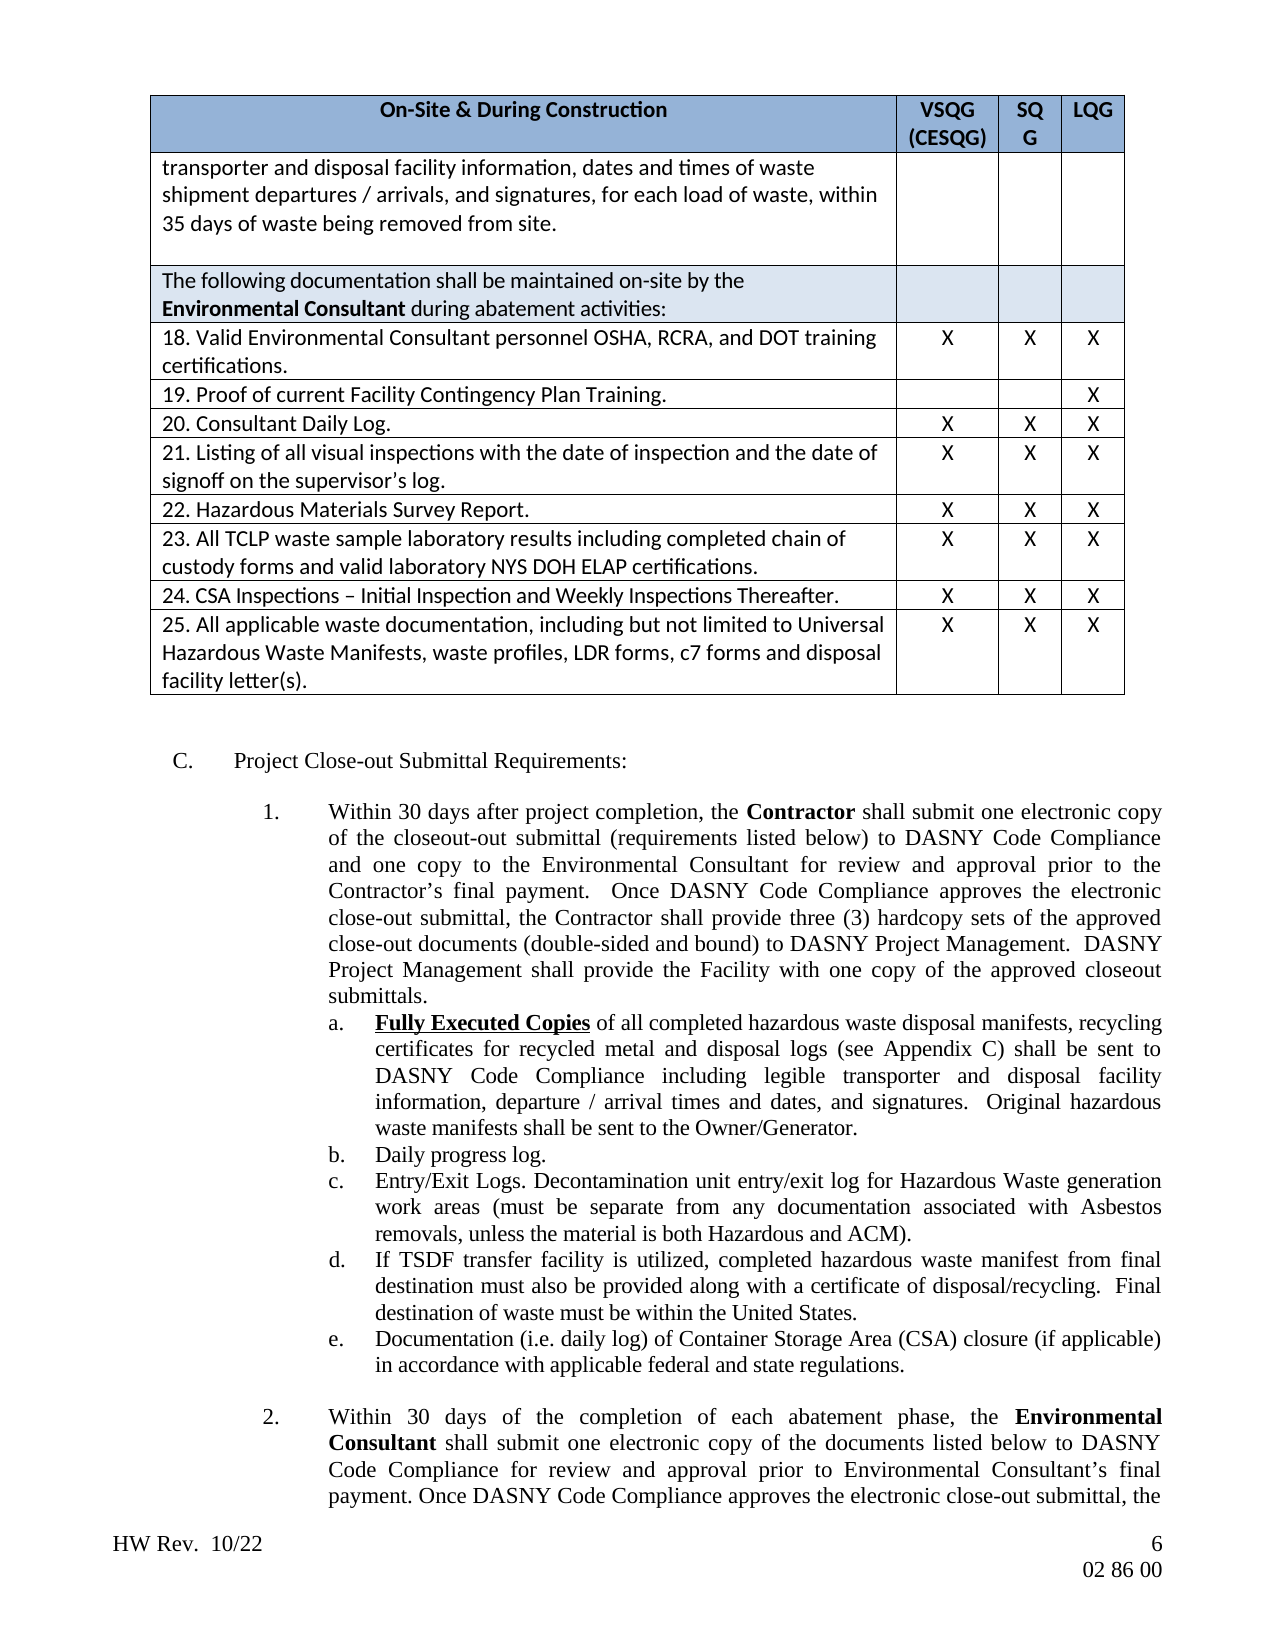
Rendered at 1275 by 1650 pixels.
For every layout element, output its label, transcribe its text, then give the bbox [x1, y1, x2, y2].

table_cell 22. Hazardous Materials Survey Report. [151, 495, 896, 523]
table_cell X [999, 323, 1061, 379]
list Within 30 days after project completion, the Contractor shall submit one electronic copy of the closeout-out submittal (requirements listed below) to DASNY Code Compliance and one copy to the Environmental Consultant for review and approval prior to the Contractor’s final payment. Once DASNY Code Compliance approves the electronic close-out submittal, the Contractor shall provide three (3) hardcopy sets of the approved close-out documents (double-sided and bound) to DASNY Project Management. DASNY Project Management shall provide the Facility with one copy of the approved closeout submittals. [262, 798, 1162, 1009]
table_cell X [897, 409, 998, 437]
table_cell 21. Listing of all visual inspections with the date of inspection and the date of signoff on the supervisor’s log. [151, 438, 896, 494]
list Documentation (i.e. daily log) of Container Storage Area (CSA) closure (if applicable) in accordance with applicable federal and state regulations. [328, 1325, 1162, 1378]
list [262, 1403, 1162, 1508]
table_cell X [1062, 438, 1124, 494]
table_cell X [897, 153, 998, 265]
table_cell X [1062, 581, 1124, 609]
table_header SQG [999, 96, 1061, 152]
table_cell X [897, 323, 998, 379]
table_cell X [1062, 610, 1124, 694]
table_cell 18. Valid Environmental Consultant personnel OSHA, RCRA, and DOT training certifications. [151, 323, 896, 379]
table_cell X [999, 495, 1061, 523]
table_cell [999, 266, 1061, 322]
list Daily progress log. [328, 1141, 1162, 1167]
table_cell X [999, 524, 1061, 580]
table_header VSQG (CESQG) [897, 96, 998, 152]
table_cell The following documentation shall be maintained on-site by the Environmental Consultant during abatement activities: [151, 266, 896, 322]
table_cell 23. All TCLP waste sample laboratory results including completed chain of custody forms and valid laboratory NYS DOH ELAP certifications. [151, 524, 896, 580]
table_cell X [999, 153, 1061, 265]
table_cell 20. Consultant Daily Log. [151, 409, 896, 437]
table_cell X [999, 438, 1061, 494]
table_cell 25. All applicable waste documentation, including but not limited to Universal Hazardous Waste Manifests, waste profiles, LDR forms, c7 forms and disposal facility letter(s). [151, 610, 896, 694]
table_cell X [1062, 323, 1124, 379]
table_cell [897, 266, 998, 322]
table_header On-Site & During Construction [151, 96, 896, 152]
table_cell X [1062, 495, 1124, 523]
list Fully Executed Copies of all completed hazardous waste disposal manifests, recycling certificates for recycled metal and disposal logs (see Appendix C) shall be sent to DASNY Code Compliance including legible transporter and disposal facility information, departure / arrival times and dates, and signatures. Original hazardous waste manifests shall be sent to the Owner/Generator. [328, 1009, 1162, 1141]
table_cell 19. Proof of current Facility Contingency Plan Training. [151, 380, 896, 408]
table_cell X [897, 581, 998, 609]
table_cell [999, 380, 1061, 408]
table_cell X [897, 495, 998, 523]
table_cell X [1062, 153, 1124, 265]
list If TSDF transfer facility is utilized, completed hazardous waste manifest from final destination must also be provided along with a certificate of disposal/recycling. Final destination of waste must be within the United States. [328, 1246, 1162, 1325]
table_cell X [1062, 524, 1124, 580]
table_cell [151, 153, 896, 265]
table_cell X [897, 524, 998, 580]
list Entry/Exit Logs. Decontamination unit entry/exit log for Hazardous Waste generation work areas (must be separate from any documentation associated with Asbestos removals, unless the material is both Hazardous and ACM). [328, 1167, 1162, 1246]
table_cell X [999, 610, 1061, 694]
table_cell 24. CSA Inspections – Initial Inspection and Weekly Inspections Thereafter. [151, 581, 896, 609]
table_cell X [897, 438, 998, 494]
table_cell X [999, 581, 1061, 609]
table_cell [1062, 266, 1124, 322]
table_header LQG [1062, 96, 1124, 152]
table_cell X [897, 610, 998, 694]
table_cell X [999, 409, 1061, 437]
list Project Close-out Submittal Requirements: [172, 747, 1162, 773]
table_cell X [1062, 380, 1124, 408]
table_cell [897, 380, 998, 408]
table_cell X [1062, 409, 1124, 437]
